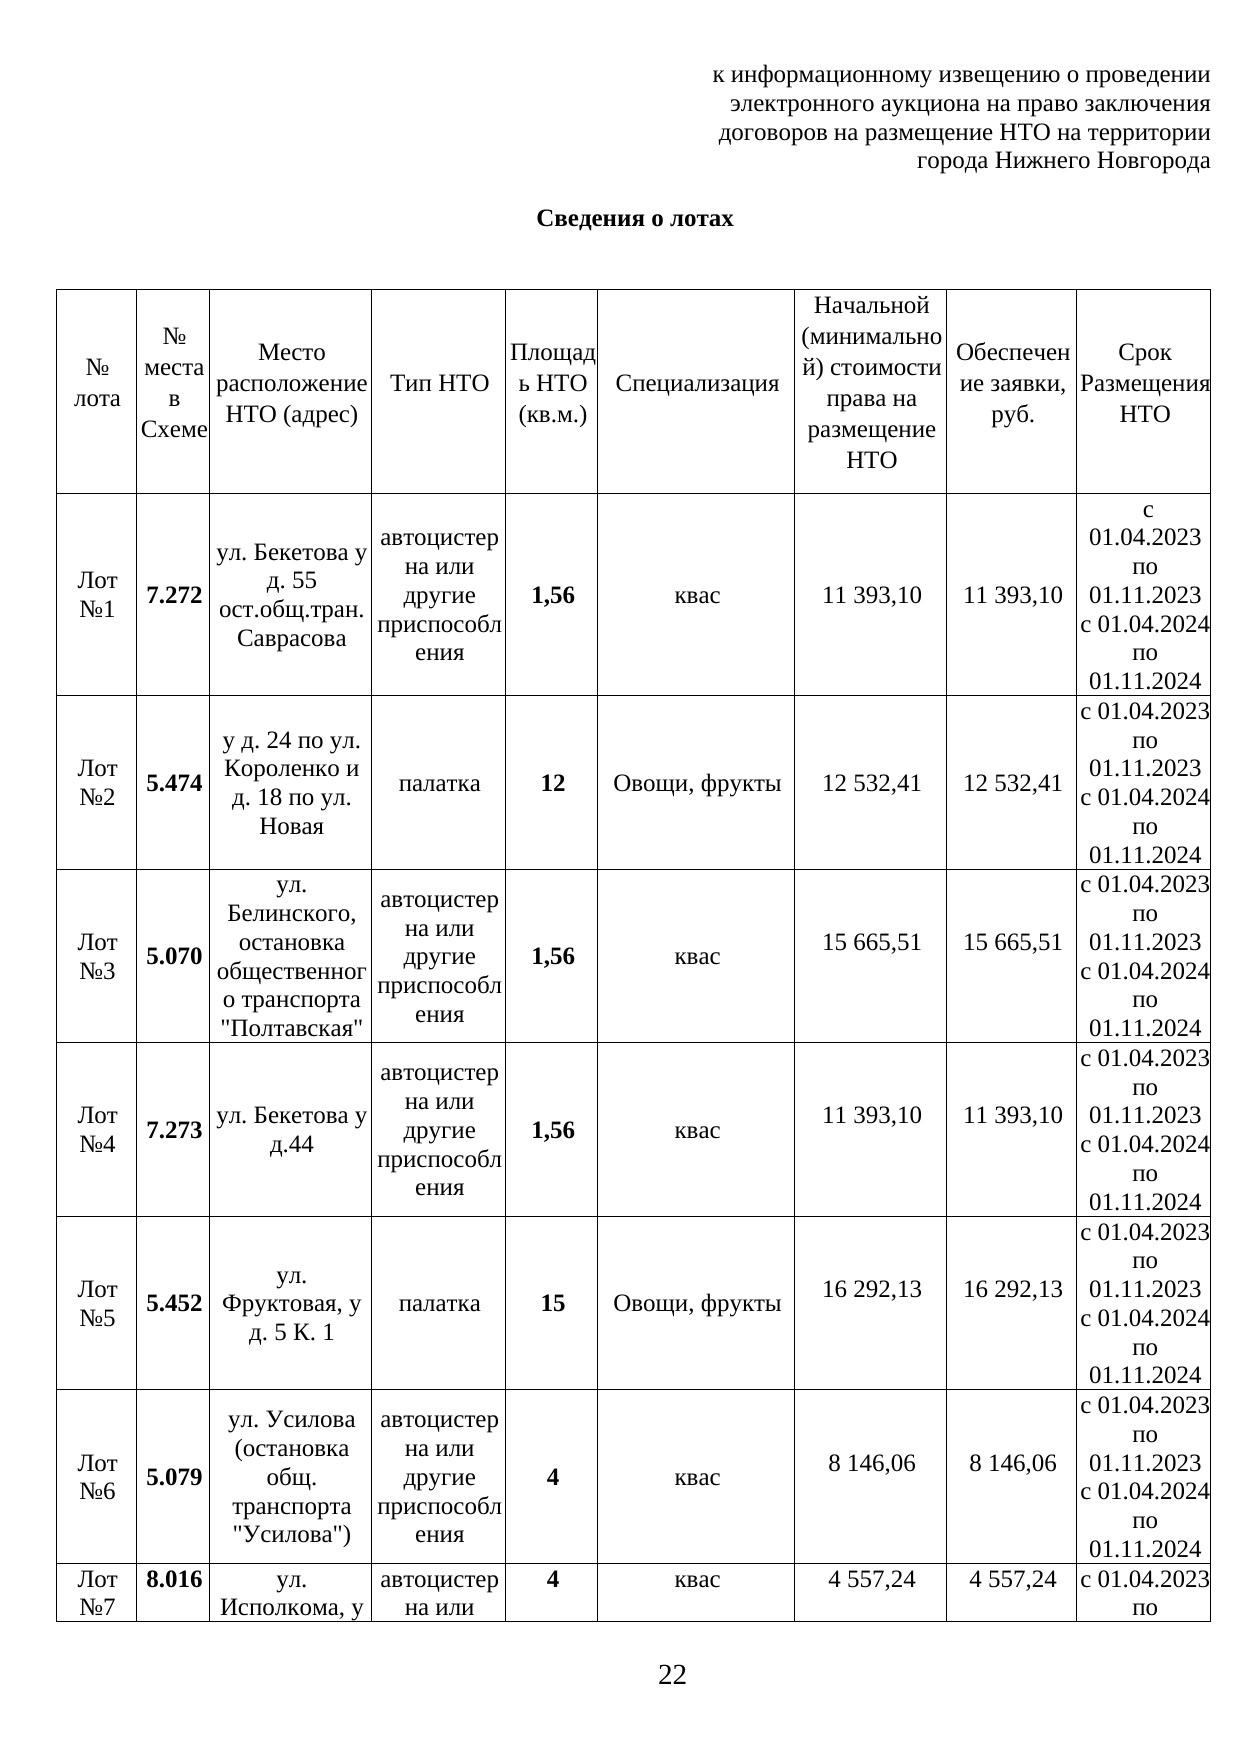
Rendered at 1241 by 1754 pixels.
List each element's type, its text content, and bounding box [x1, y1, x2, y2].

table_cell с 01.04.2023 по 01.11.2023 с 01.04.2024 по 01.11.2024 [1077, 1043, 1210, 1216]
table_cell 12 532,41 [795, 696, 946, 868]
table_header № места в Схеме [137, 290, 209, 493]
table_cell 8.016 [137, 1564, 209, 1621]
table_cell с 01.04.2023 по 01.11.2023 с 01.04.2024 по 01.11.2024 [1077, 1217, 1210, 1389]
table_cell квас [598, 870, 794, 1042]
table_cell 11 393,10 [947, 494, 1076, 695]
table_header Специализация [598, 290, 794, 493]
table_cell 1,56 [506, 1043, 597, 1216]
table_cell 11 393,10 [795, 1043, 946, 1216]
table_cell 4 557,24 [795, 1564, 946, 1621]
table_cell Лот №6 [57, 1390, 136, 1563]
table_cell ул. Белинского, остановка общественного транспорта "Полтавская" [210, 870, 371, 1042]
table_cell автоцистерна или другие приспособления [372, 1390, 505, 1563]
table_cell Лот №2 [57, 696, 136, 868]
table_cell 5.474 [137, 696, 209, 868]
table_cell ул. Бекетова у д.44 [210, 1043, 371, 1216]
table_cell 4 [506, 1390, 597, 1563]
text к информационному извещению о проведении электронного аукциона на право заключения договоров на размещение НТО на территории города Нижнего Новгорода [679, 59, 1211, 174]
table_cell 1,56 [506, 870, 597, 1042]
table_cell квас [598, 1564, 794, 1621]
table_cell квас [598, 494, 794, 695]
table_cell 1,56 [506, 494, 597, 695]
text Сведения о лотах [118, 203, 1152, 232]
table_header Начальной (минимальной) стоимости права на размещение НТО [795, 290, 946, 493]
table_cell ул. Бекетова у д. 55 ост.общ.тран.Саврасова [210, 494, 371, 695]
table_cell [372, 1564, 505, 1621]
table_cell 4 [506, 1564, 597, 1621]
table_cell 12 532,41 [947, 696, 1076, 868]
table_cell 11 393,10 [947, 1043, 1076, 1216]
table_cell 15 [506, 1217, 597, 1389]
table_cell Овощи, фрукты [598, 696, 794, 868]
table_cell 15 665,51 [795, 870, 946, 1042]
table_cell 11 393,10 [795, 494, 946, 695]
table_cell 5.079 [137, 1390, 209, 1563]
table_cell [210, 1564, 371, 1621]
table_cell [1077, 1390, 1210, 1563]
table_cell 4 557,24 [947, 1564, 1076, 1621]
table_cell 5.070 [137, 870, 209, 1042]
table_header № лота [57, 290, 136, 493]
table_cell автоцистерна или другие приспособления [372, 1043, 505, 1216]
table_cell у д. 24 по ул. Короленко и д. 18 по ул. Новая [210, 696, 371, 868]
table_cell 15 665,51 [947, 870, 1076, 1042]
table_cell Лот №7 [57, 1564, 136, 1621]
table_header Место расположение НТО (адрес) [210, 290, 371, 493]
table_header Площадь НТО (кв.м.) [506, 290, 597, 493]
table_cell ул. Фруктовая, у д. 5 К. 1 [210, 1217, 371, 1389]
table_cell квас [598, 1043, 794, 1216]
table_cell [1077, 1564, 1210, 1621]
table_cell с 01.04.2023 по 01.11.2023 с 01.04.2024 по 01.11.2024 [1077, 870, 1210, 1042]
table_cell Лот №3 [57, 870, 136, 1042]
table_cell 12 [506, 696, 597, 868]
table_cell 16 292,13 [947, 1217, 1076, 1389]
table_cell 8 146,06 [947, 1390, 1076, 1563]
table_cell с 01.04.2023 по 01.11.2023 с 01.04.2024 по 01.11.2024 [1077, 696, 1210, 868]
table_cell Овощи, фрукты [598, 1217, 794, 1389]
table_cell Лот №4 [57, 1043, 136, 1216]
table_cell ул. Усилова (остановка общ. транспорта "Усилова") [210, 1390, 371, 1563]
table_cell квас [598, 1390, 794, 1563]
table_cell автоцистерна или другие приспособления [372, 494, 505, 695]
table_cell Лот №5 [57, 1217, 136, 1389]
table_cell автоцистерна или другие приспособления [372, 870, 505, 1042]
table_header Срок Размещения НТО [1077, 290, 1210, 493]
table_header Обеспечение заявки, руб. [947, 290, 1076, 493]
table_cell 8 146,06 [795, 1390, 946, 1563]
table_cell палатка [372, 696, 505, 868]
table_cell палатка [372, 1217, 505, 1389]
table_cell 7.272 [137, 494, 209, 695]
table_cell Лот №1 [57, 494, 136, 695]
table_cell 7.273 [137, 1043, 209, 1216]
table_cell с 01.04.2023 по 01.11.2023 с 01.04.2024 по 01.11.2024 [1077, 494, 1210, 695]
table_header Тип НТО [372, 290, 505, 493]
table_cell 16 292,13 [795, 1217, 946, 1389]
table_cell 5.452 [137, 1217, 209, 1389]
